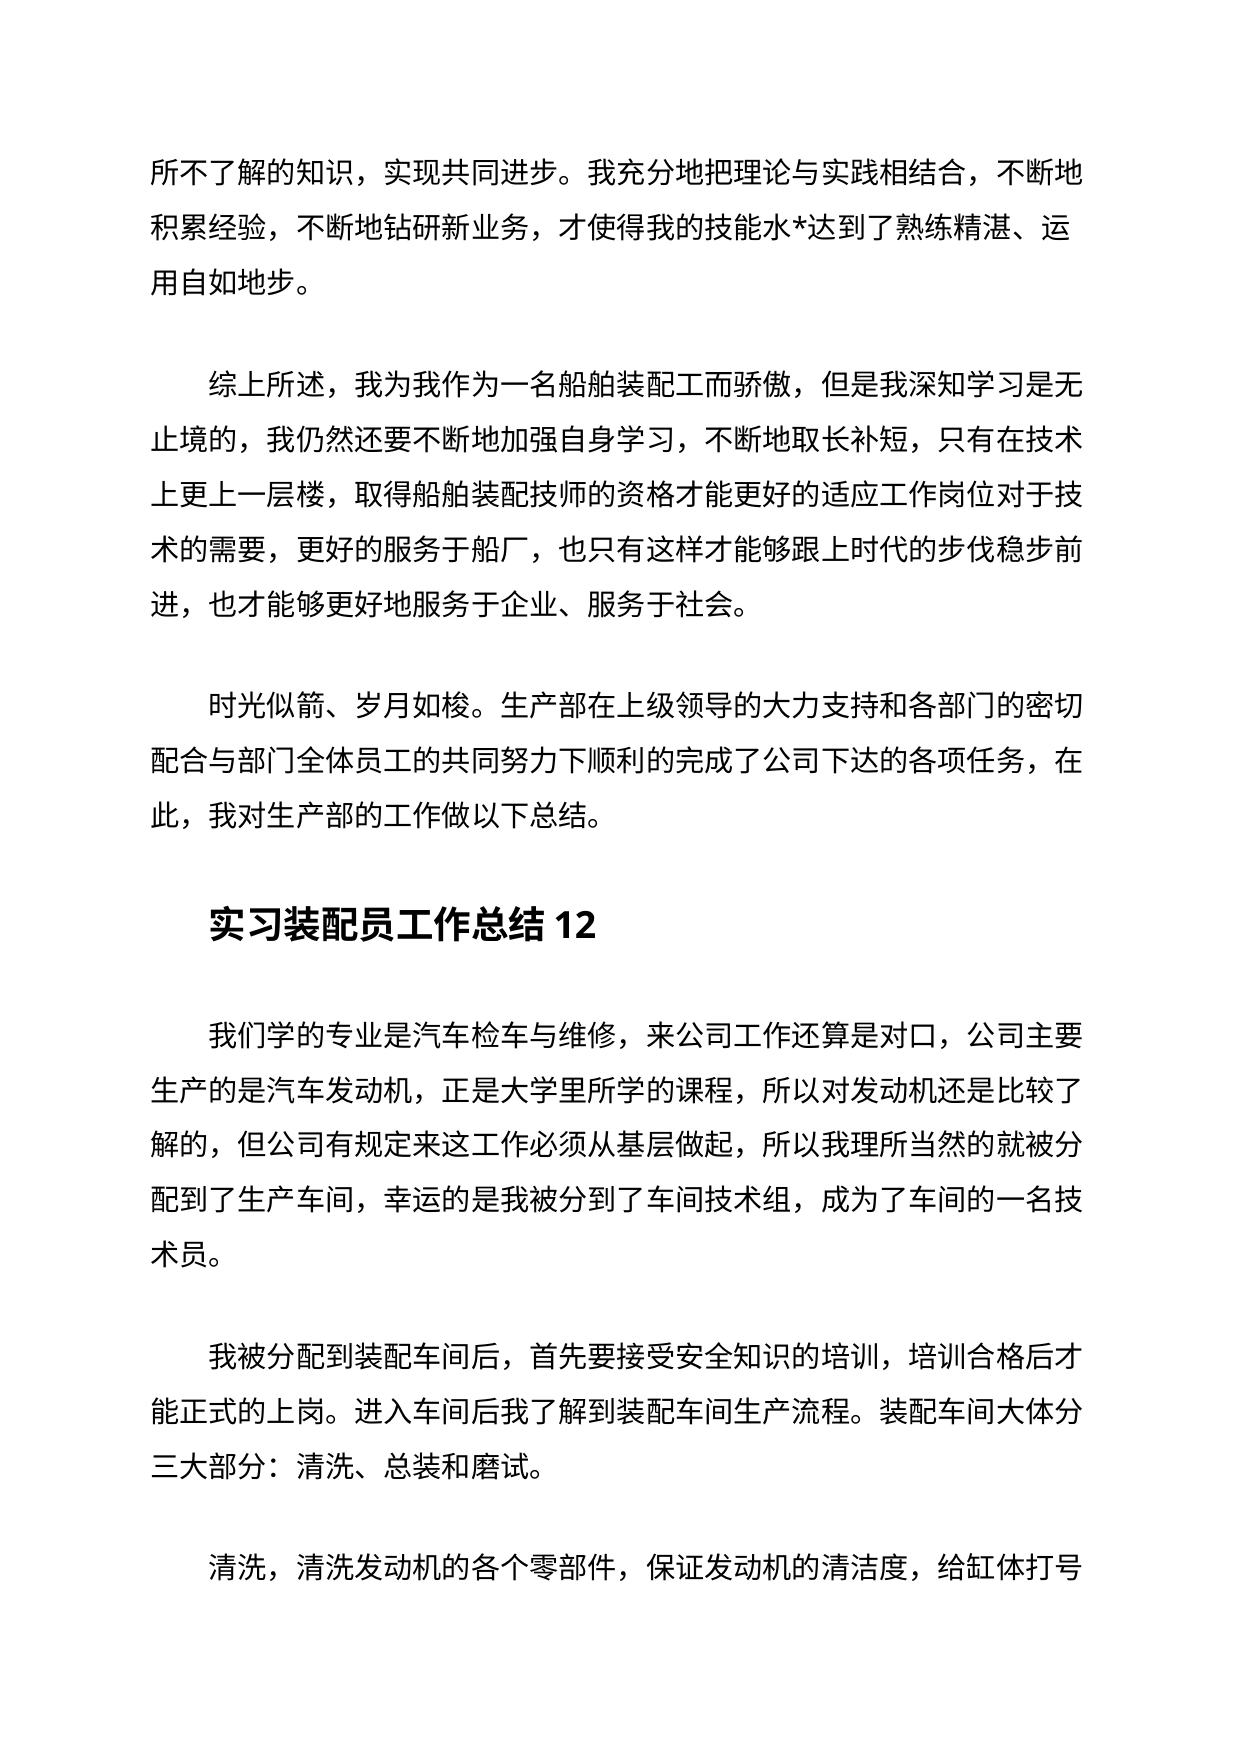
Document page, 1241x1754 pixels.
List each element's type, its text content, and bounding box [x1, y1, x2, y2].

text 我们学的专业是汽车检车与维修，来公司工作还算是对口，公司主要生产的是汽车发动机，正是大学里所学的课程，所以对发动机还是比较了解的，但公司有规定来这工作必须从基层做起，所以我理所当然的就被分配到了生产车间，幸运的是我被分到了车间技术组，成为了车间的一名技术员。 [150, 1012, 1090, 1274]
text 时光似箭、岁月如梭。生产部在上级领导的大力支持和各部门的密切配合与部门全体员工的共同努力下顺利的完成了公司下达的各项任务，在此，我对生产部的工作做以下总结。 [150, 683, 1090, 835]
text 综上所述，我为我作为一名船舶装配工而骄傲，但是我深知学习是无止境的，我仍然还要不断地加强自身学习，不断地取长补短，只有在技术上更上一层楼，取得船舶装配技师的资格才能更好的适应工作岗位对于技术的需要，更好的服务于船厂，也只有这样才能够跟上时代的步伐稳步前进，也才能够更好地服务于企业、服务于社会。 [150, 362, 1090, 623]
text 实习装配员工作总结12 [150, 894, 1090, 949]
text 我被分配到装配车间后，首先要接受安全知识的培训，培训合格后才能正式的上岗。进入车间后我了解到装配车间生产流程。装配车间大体分三大部分：清洗、总装和磨试。 [150, 1333, 1090, 1486]
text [150, 150, 1090, 302]
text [150, 1545, 1090, 1587]
